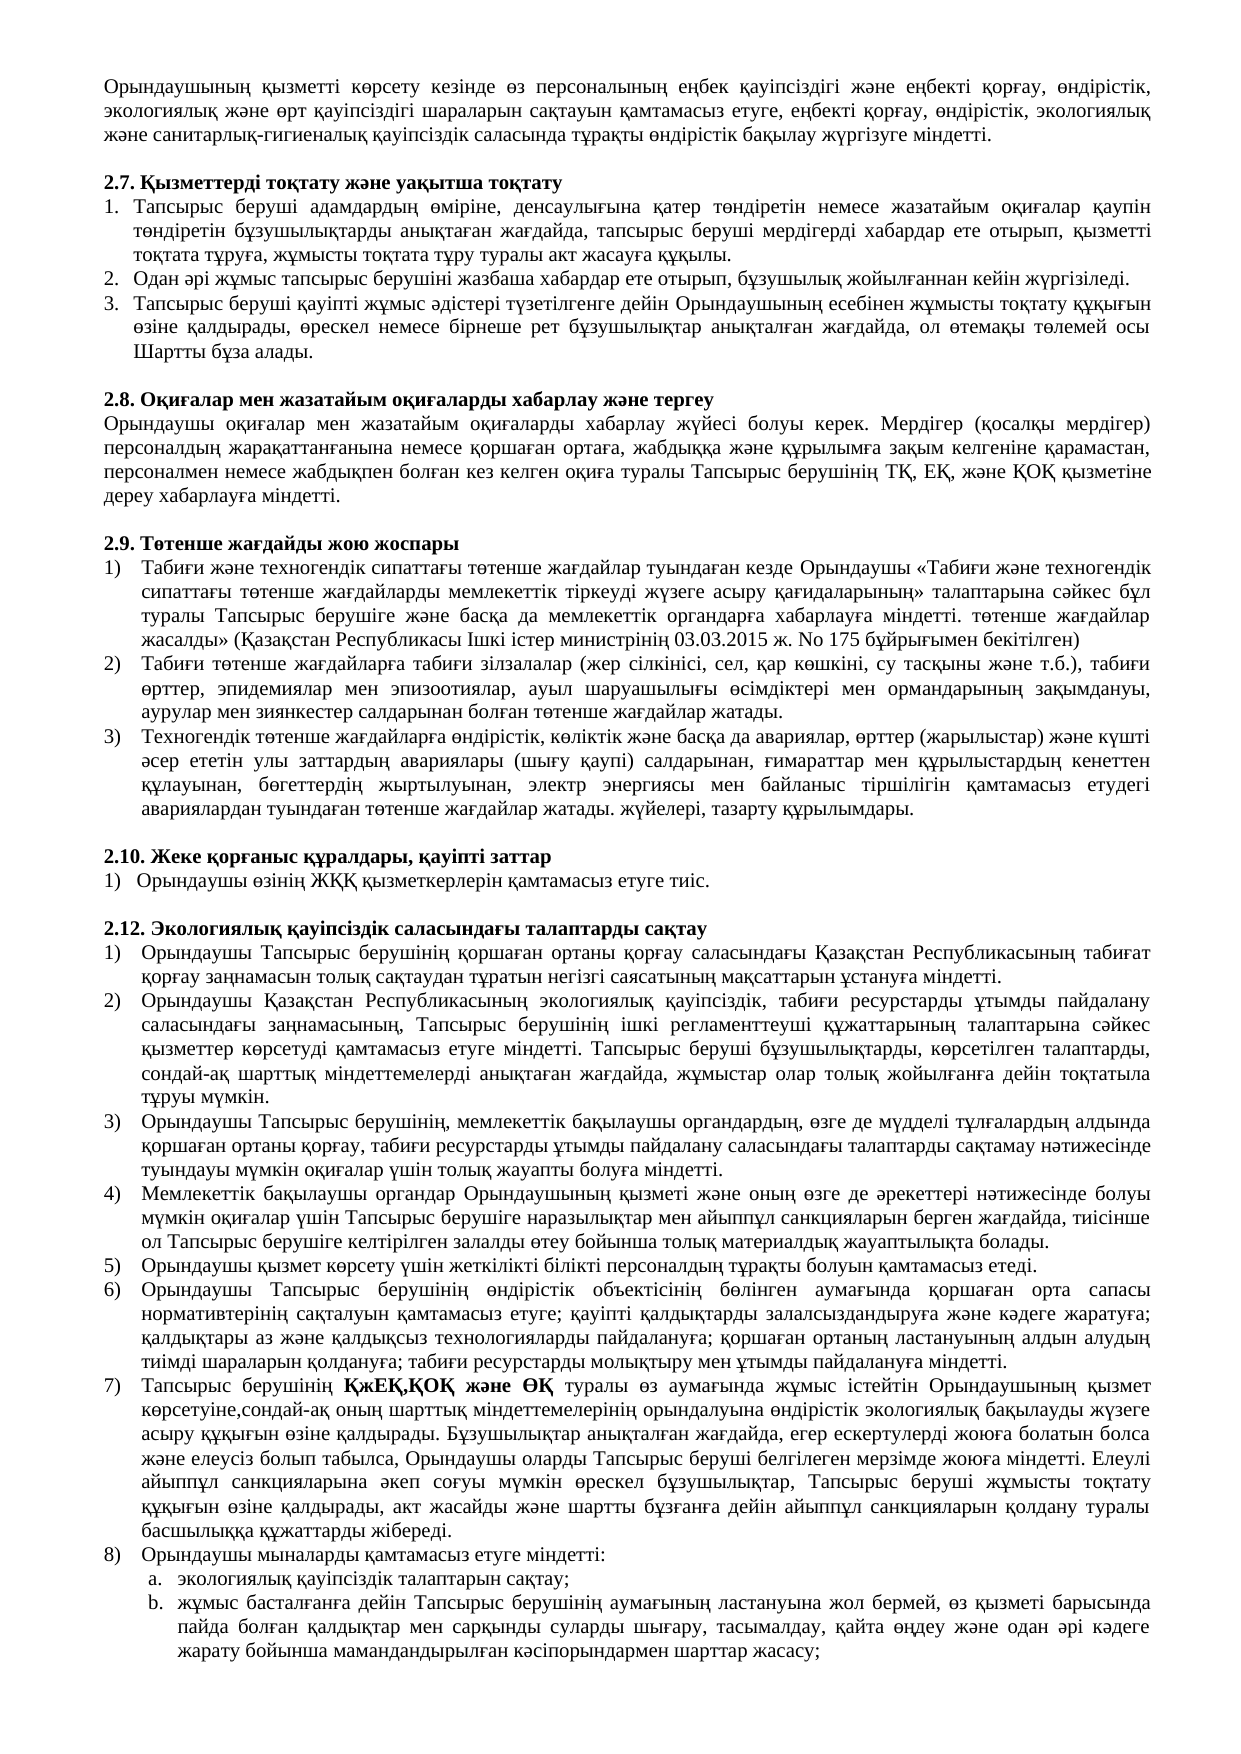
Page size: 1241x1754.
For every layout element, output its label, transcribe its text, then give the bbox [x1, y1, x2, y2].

list Орындаушы қызмет көрсету үшін жеткілікті білікті персоналдың тұрақты болуын қамтамасыз етеді. [103, 1253, 1152, 1277]
list Табиғи және техногендік сипаттағы төтенше жағдайлар туындаған кезде Орындаушы «Табиғи және техногендік сипаттағы төтенше жағдайларды мемлекеттік тіркеуді жүзеге асыру қағидаларының» талаптарына сәйкес бұл туралы Тапсырыс берушіге және басқа да мемлекеттік органдарға хабарлауға міндетті. төтенше жағдайлар жасалды» (Қазақстан Республикасы Ішкі істер министрінің 03.03.2015 ж. No 175 бұйрығымен бекітілген) [103, 555, 1152, 651]
list Тапсырыс беруші қауіпті жұмыс әдістері түзетілгенге дейін Орындаушының есебінен жұмысты тоқтату құқығын өзіне қалдырады, өрескел немесе бірнеше рет бұзушылықтар анықталған жағдайда, ол өтемақы төлемей осы Шартты бұза алады. [103, 290, 1152, 363]
text 2.7. Қызметтерді тоқтату және уақытша тоқтату [103, 170, 1152, 194]
text Орындаушы оқиғалар мен жазатайым оқиғаларды хабарлау жүйесі болуы керек. Мердігер (қосалқы мердігер) персоналдың жарақаттанғанына немесе қоршаған ортаға, жабдыққа және құрылымға зақым келгеніне қарамастан, персоналмен немесе жабдықпен болған кез келген оқиға туралы Тапсырыс берушінің ТҚ, ЕҚ, және ҚОҚ қызметіне дереу хабарлауға міндетті. [103, 411, 1152, 507]
list Орындаушы Тапсырыс берушінің қоршаған ортаны қорғау саласындағы Қазақстан Республикасының табиғат қорғау заңнамасын толық сақтаудан тұратын негізгі саясатының мақсаттарын ұстануға міндетті. [103, 940, 1152, 988]
list Мемлекеттік бақылаушы органдар Орындаушының қызметі және оның өзге де әрекеттері нәтижесінде болуы мүмкін оқиғалар үшін Тапсырыс берушіге наразылықтар мен айыппұл санкцияларын берген жағдайда, тиісінше ол Тапсырыс берушіге келтірілген залалды өтеу бойынша толық материалдық жауаптылықта болады. [103, 1181, 1152, 1253]
text 2.8. Оқиғалар мен жазатайым оқиғаларды хабарлау және тергеу [103, 387, 1152, 411]
list Табиғи төтенше жағдайларға табиғи зілзалалар (жер сілкінісі, сел, қар көшкіні, су тасқыны және т.б.), табиғи өрттер, эпидемиялар мен эпизоотиялар, ауыл шаруашылығы өсімдіктері мен ормандарының зақымдануы, аурулар мен зиянкестер салдарынан болған төтенше жағдайлар жатады. [103, 651, 1152, 723]
text 2.10. Жеке қорғаныс құралдары, қауіпті заттар [103, 844, 1152, 868]
list Орындаушы мыналарды қамтамасыз етуге міндетті: [103, 1542, 1152, 1566]
list Орындаушы Тапсырыс берушінің, мемлекеттік бақылаушы органдардың, өзге де мүдделі тұлғалардың алдында қоршаған ортаны қорғау, табиғи ресурстарды ұтымды пайдалану саласындағы талаптарды сақтамау нәтижесінде туындауы мүмкін оқиғалар үшін толық жауапты болуға міндетті. [103, 1108, 1152, 1181]
text 2.12. Экологиялық қауіпсіздік саласындағы талаптарды сақтау [103, 916, 1152, 940]
list Тапсырыс беруші адамдардың өміріне, денсаулығына қатер төндіретін немесе жазатайым оқиғалар қаупін төндіретін бұзушылықтарды анықтаған жағдайда, тапсырыс беруші мердігерді хабардар ете отырып, қызметті тоқтата тұруға, жұмысты тоқтата тұру туралы акт жасауға құқылы. [103, 194, 1152, 266]
list Орындаушы Тапсырыс берушінің өндірістік объектісінің бөлінген аумағында қоршаған орта сапасы нормативтерінің сақталуын қамтамасыз етуге; қауіпті қалдықтарды залалсыздандыруға және кәдеге жаратуға; қалдықтары аз және қалдықсыз технологияларды пайдалануға; қоршаған ортаның ластануының алдын алудың тиімді шараларын қолдануға; табиғи ресурстарды молықтыру мен ұтымды пайдалануға міндетті. [103, 1277, 1152, 1373]
text Орындаушының қызметті көрсету кезінде өз персоналының еңбек қауіпсіздігі және еңбекті қорғау, өндірістік, экологиялық және өрт қауіпсіздігі шараларын сақтауын қамтамасыз етуге, еңбекті қорғау, өндірістік, экологиялық және санитарлық-гигиеналық қауіпсіздік саласында тұрақты өндірістік бақылау жүргізуге міндетті. [103, 74, 1152, 146]
list Техногендік төтенше жағдайларға өндірістік, көліктік және басқа да авариялар, өрттер (жарылыстар) және күшті әсер ететін улы заттардың авариялары (шығу қаупі) салдарынан, ғимараттар мен құрылыстардың кенеттен құлауынан, бөгеттердің жыртылуынан, электр энергиясы мен байланыс тіршілігін қамтамасыз етудегі авариялардан туындаған төтенше жағдайлар жатады. жүйелері, тазарту құрылымдары. [103, 723, 1152, 820]
list экологиялық қауіпсіздік талаптарын сақтау; [148, 1566, 1152, 1590]
list Одан әрі жұмыс тапсырыс берушіні жазбаша хабардар ете отырып, бұзушылық жойылғаннан кейін жүргізіледі. [103, 266, 1152, 290]
text 1) Орындаушы өзінің ЖҚҚ қызметкерлерін қамтамасыз етуге тиіс. [103, 868, 1152, 892]
list Орындаушы Қазақстан Республикасының экологиялық қауіпсіздік, табиғи ресурстарды ұтымды пайдалану саласындағы заңнамасының, Тапсырыс берушінің ішкі регламенттеуші құжаттарының талаптарына сәйкес қызметтер көрсетуді қамтамасыз етуге міндетті. Тапсырыс беруші бұзушылықтарды, көрсетілген талаптарды, сондай-ақ шарттық міндеттемелерді анықтаған жағдайда, жұмыстар олар толық жойылғанға дейін тоқтатыла тұруы мүмкін. [103, 988, 1152, 1108]
list Тапсырыс берушінің ҚжЕҚ,ҚОҚ және ӨҚ туралы өз аумағында жұмыс істейтін Орындаушының қызмет көрсетуіне,сондай-ақ оның шарттық міндеттемелерінің орындалуына өндірістік экологиялық бақылауды жүзеге асыру құқығын өзіне қалдырады. Бұзушылықтар анықталған жағдайда, егер ескертулерді жоюға болатын болса және елеусіз болып табылса, Орындаушы оларды Тапсырыс беруші белгілеген мерзімде жоюға міндетті. Елеулі айыппұл санкцияларына әкеп соғуы мүмкін өрескел бұзушылықтар, Тапсырыс беруші жұмысты тоқтату құқығын өзіне қалдырады, акт жасайды және шартты бұзғанға дейін айыппұл санкцияларын қолдану туралы басшылыққа құжаттарды жібереді. [103, 1373, 1152, 1542]
text 2.9. Төтенше жағдайды жою жоспары [103, 531, 1152, 555]
list жұмыс басталғанға дейін Тапсырыс берушінің аумағының ластануына жол бермей, өз қызметі барысында пайда болған қалдықтар мен сарқынды суларды шығару, тасымалдау, қайта өңдеу және одан әрі кәдеге жарату бойынша мамандандырылған кәсіпорындармен шарттар жасасу; [148, 1590, 1152, 1662]
